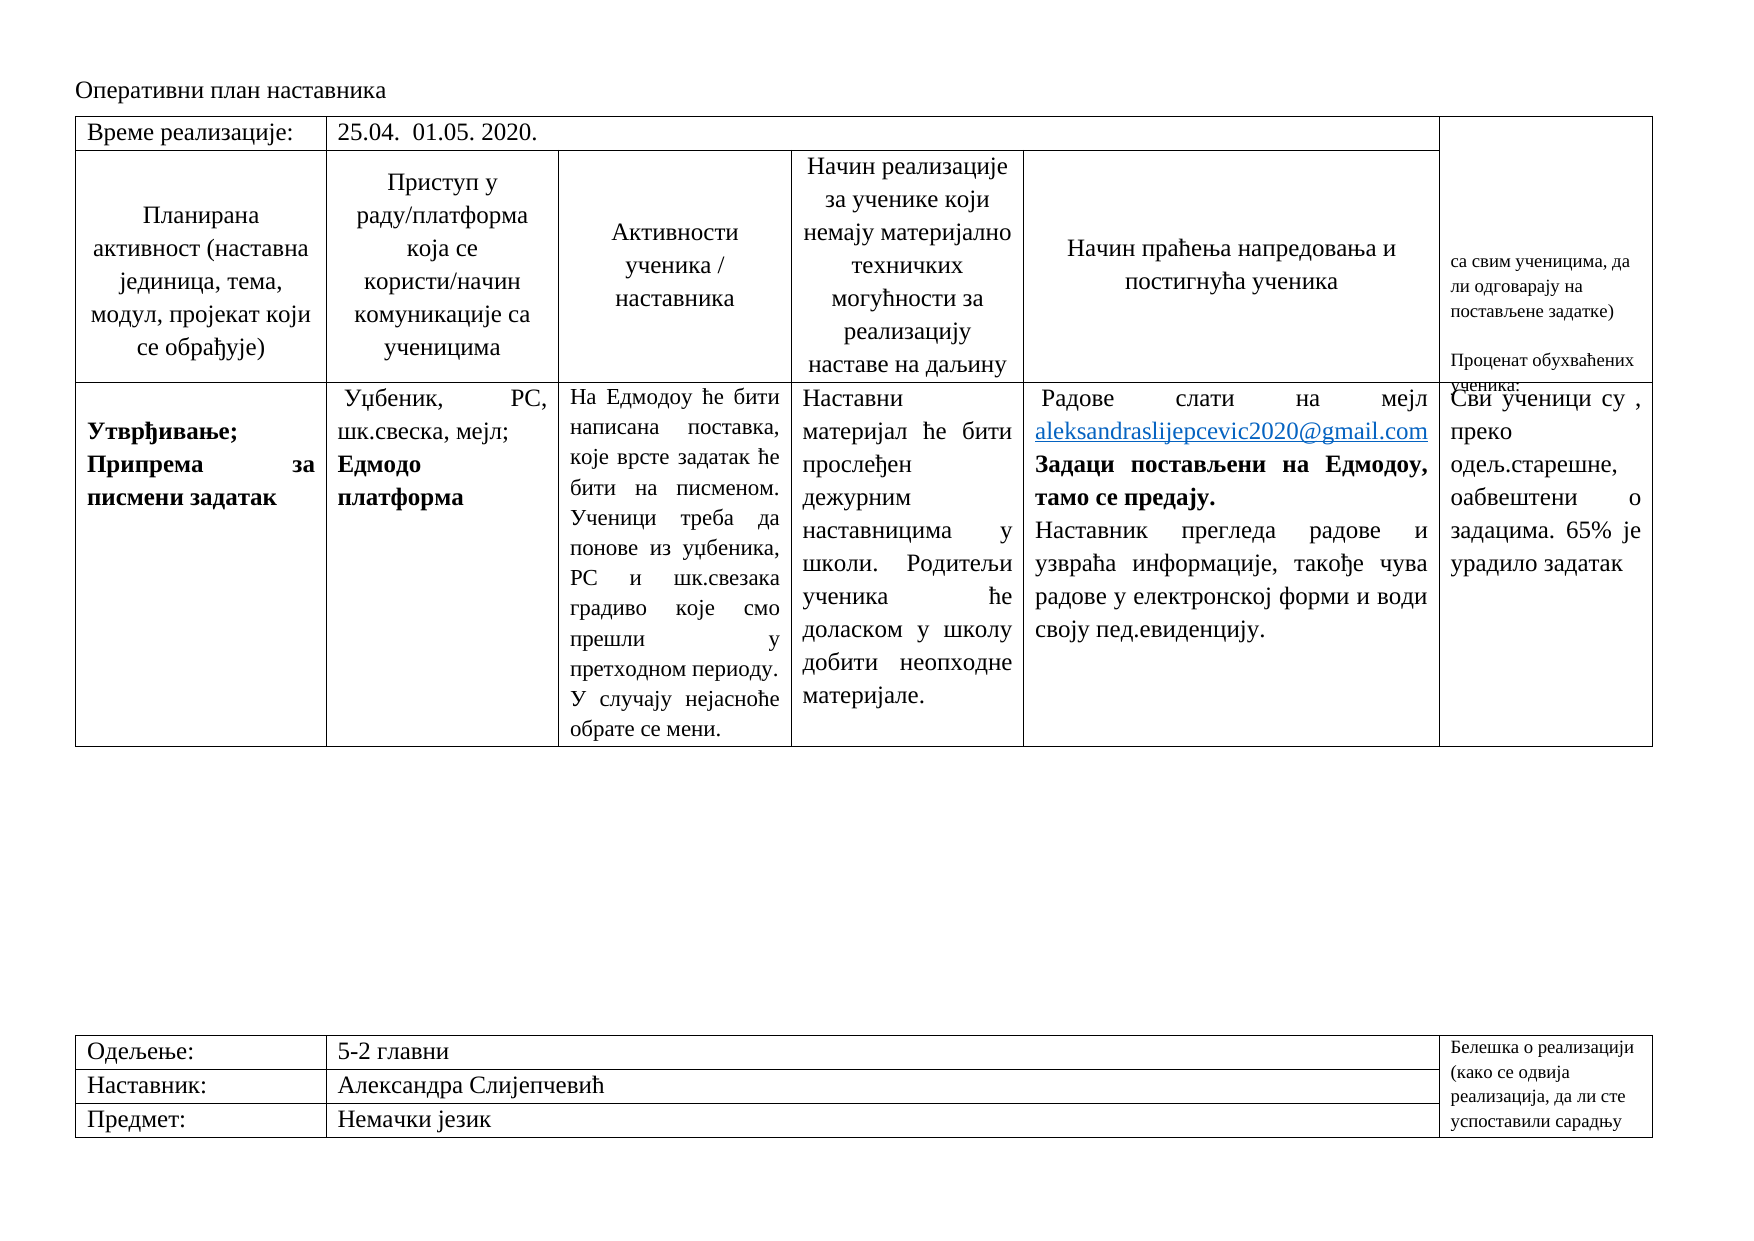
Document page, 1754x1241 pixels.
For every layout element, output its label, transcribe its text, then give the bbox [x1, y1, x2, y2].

table_cell На Едмодоу ће бити написана поставка, које врсте задатак ће бити на писменом. Ученици треба да понове из уџбеника, РС и шк.свезака градиво које смо прешли у претходном периоду. У случају нејасноће обрате се мени. [559, 383, 791, 746]
table_cell Начин праћења напредовања и постигнућа ученика [1024, 151, 1439, 382]
table_cell Утврђивање; Припрема за писмени задатак [76, 383, 326, 746]
table_cell Активности ученика / наставника [559, 151, 791, 382]
table_cell Наставни материјал ће бити прослеђен дежурним наставницима у школи. Родитељи ученика ће доласком у школу добити неопходне материјале. [792, 383, 1023, 746]
table_cell Немачки језик [327, 1104, 1439, 1137]
table_cell Александра Слијепчевић [327, 1070, 1439, 1103]
table_cell Наставник: [76, 1070, 326, 1103]
table_cell Планирана активност (наставна јединица, тема, модул, пројекат који се обрађује) [76, 151, 326, 382]
table_header Одељење: [76, 1036, 326, 1069]
table_header Белешка о реализацији (како се одвија реализација, да ли сте успоставили сарадњу са свим ученицима, да ли одговарају на постављене задатке) Проценат обухваћених ученика: *Попуњава се по истеку наставне седмице [1440, 1036, 1652, 1137]
table_cell Начин реализације за ученике који немају материјално техничких могућности за реализацију наставе на даљину [792, 151, 1023, 382]
table_cell Радове слати на мејл aleksandraslijepcevic2020@gmail.com Задаци постављени на Едмодоу, тамо се предају. Наставник прегледа радове и узвраћа информације, такође чува радове у електронској форми и води своју пед.евиденцију. [1024, 383, 1439, 746]
table_cell Предмет: [76, 1104, 326, 1137]
table_cell 25.04. 01.05. 2020. [327, 117, 1439, 150]
table_cell Сви ученици су , преко одељ.старешне, оабвештени о задацима. 65% је урадило задатак [1440, 383, 1652, 746]
table_header 5-2 главни [327, 1036, 1439, 1069]
table_cell Приступ у раду/платформа која се користи/начин комуникације са ученицима [327, 151, 558, 382]
table_cell Време реализације: [76, 117, 326, 150]
table_cell Уџбеник, РС, шк.свеска, мејл; Едмодо платформа [327, 383, 558, 746]
